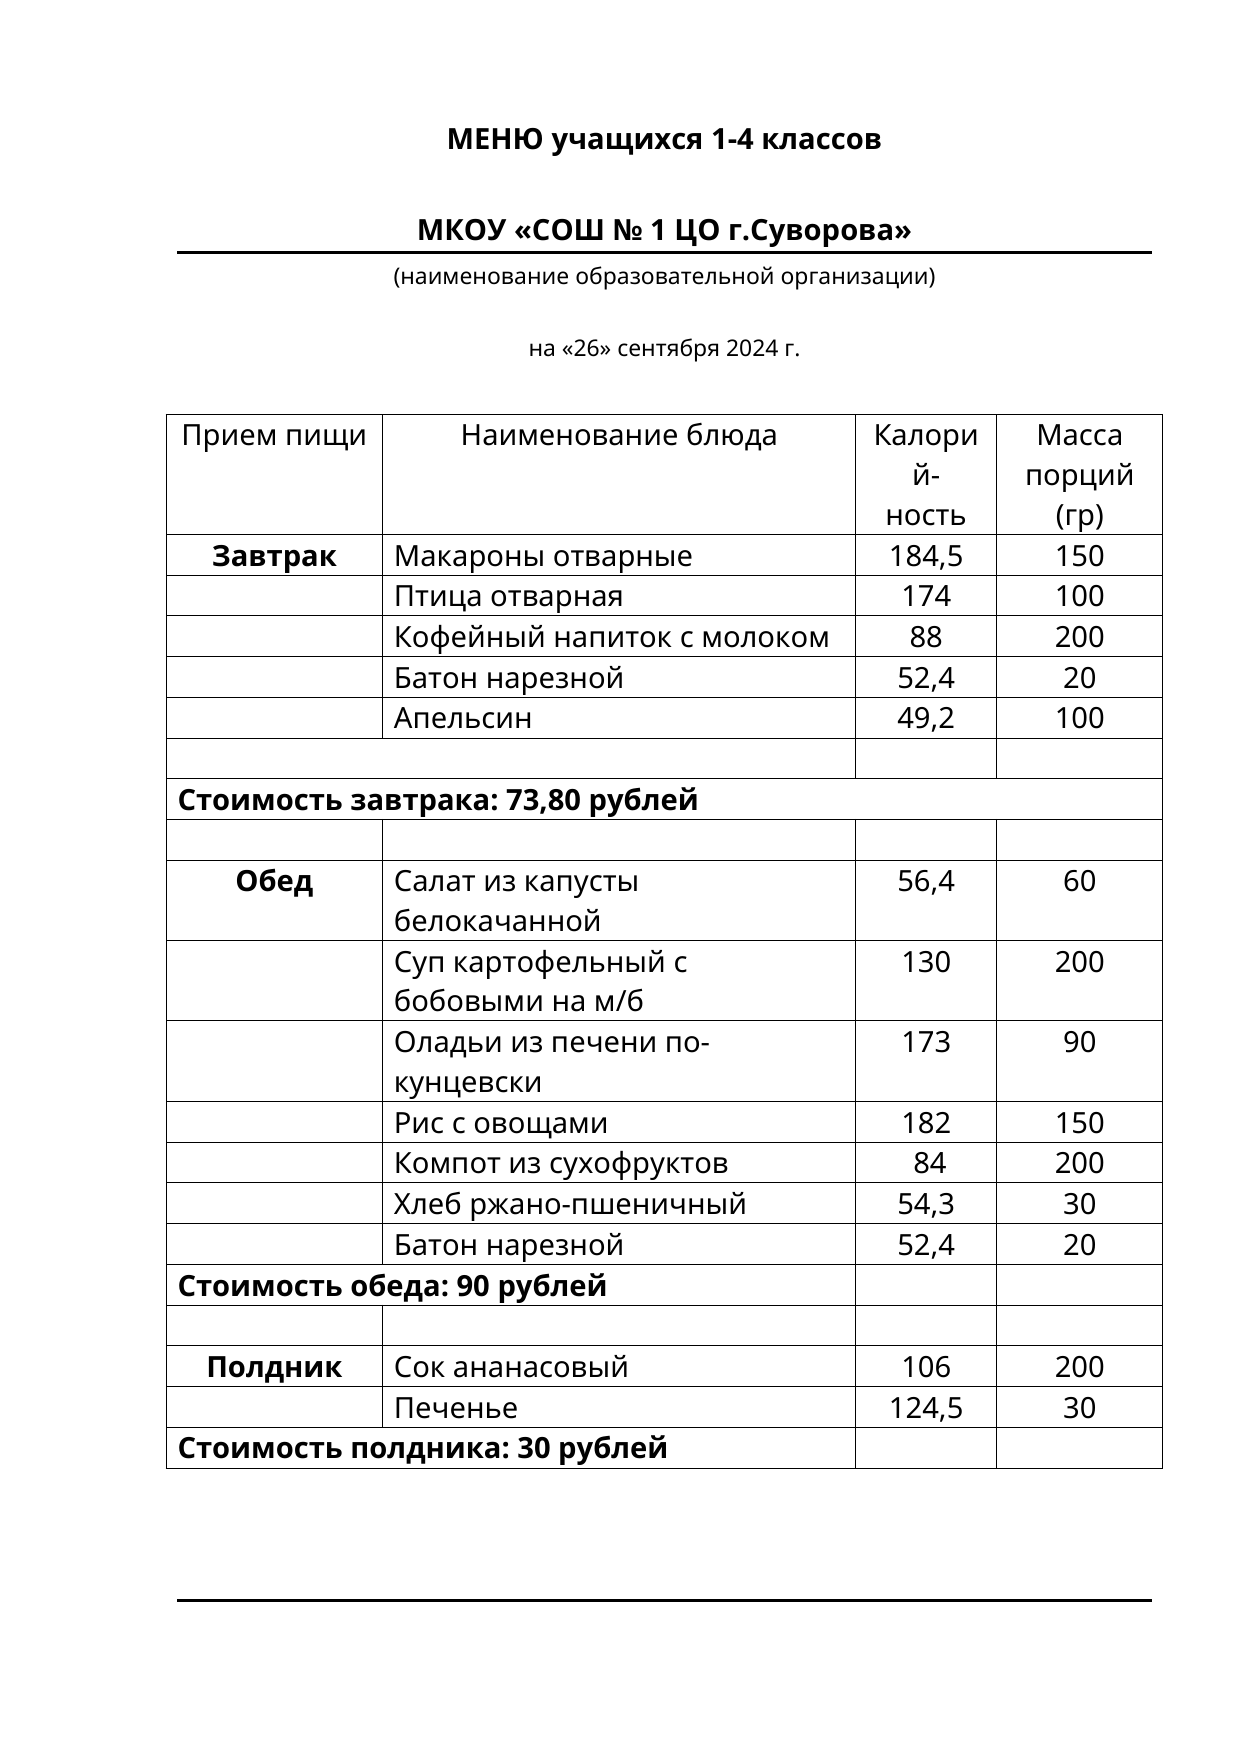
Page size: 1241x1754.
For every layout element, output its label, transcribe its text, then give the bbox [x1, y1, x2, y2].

table_cell [167, 576, 382, 615]
table_cell 20 [997, 657, 1162, 697]
table_cell 60 [997, 861, 1162, 940]
table_cell [383, 820, 855, 859]
table_cell Суп картофельный с бобовыми на м/б [383, 941, 855, 1020]
table_cell [856, 1428, 996, 1467]
table_cell 49,2 [856, 698, 996, 737]
table_cell Апельсин [383, 698, 855, 737]
table_cell Кофейный напиток с молоком [383, 616, 855, 656]
table_cell [167, 1387, 382, 1427]
table_cell 182 [856, 1102, 996, 1142]
table_cell 30 [997, 1387, 1162, 1427]
table_cell 20 [997, 1224, 1162, 1264]
table_cell Полдник [167, 1346, 382, 1386]
table_cell Стоимость обеда: 90 рублей [167, 1265, 855, 1304]
text на «26» сентября 2024 г. [177, 332, 1152, 363]
table_cell 52,4 [856, 657, 996, 697]
table_cell [856, 820, 996, 859]
table_cell 174 [856, 576, 996, 615]
table_cell 84 [856, 1143, 996, 1182]
table_cell [167, 1183, 382, 1223]
table_cell 200 [997, 941, 1162, 1020]
table_cell 130 [856, 941, 996, 1020]
table_cell [167, 657, 382, 697]
table_cell 200 [997, 1346, 1162, 1386]
table_cell 150 [997, 1102, 1162, 1142]
table_cell 124,5 [856, 1387, 996, 1427]
table_cell 184,5 [856, 535, 996, 574]
table_cell [383, 1306, 855, 1345]
text МКОУ «СОШ № 1 ЦО г.Суворова» [177, 209, 1152, 251]
table_cell 88 [856, 616, 996, 656]
table_cell Обед [167, 861, 382, 940]
table_cell 30 [997, 1183, 1162, 1223]
table_cell Салат из капусты белокачанной [383, 861, 855, 940]
table_header Наименование блюда [383, 415, 855, 534]
table_cell Батон нарезной [383, 1224, 855, 1264]
table_cell Хлеб ржано-пшеничный [383, 1183, 855, 1223]
table_header Калорий- ность [856, 415, 996, 534]
table_cell Сок ананасовый [383, 1346, 855, 1386]
table_cell [997, 1306, 1162, 1345]
table_header Масса порций (гр) [997, 415, 1162, 534]
table_cell 56,4 [856, 861, 996, 940]
table_header Прием пищи [167, 415, 382, 534]
table_cell 52,4 [856, 1224, 996, 1264]
table_cell [167, 1224, 382, 1264]
table_cell [997, 1265, 1162, 1304]
table_cell 150 [997, 535, 1162, 574]
table_cell Птица отварная [383, 576, 855, 615]
table_cell [167, 1102, 382, 1142]
table_cell [997, 739, 1162, 778]
text (наименование образовательной организации) [177, 260, 1152, 291]
table_cell 200 [997, 1143, 1162, 1182]
table_cell [167, 1306, 382, 1345]
table_cell Стоимость завтрака: 73,80 рублей [167, 779, 1162, 819]
table_cell [997, 820, 1162, 859]
table_cell Стоимость полдника: 30 рублей [167, 1428, 855, 1467]
table_cell [856, 739, 996, 778]
table_cell [167, 820, 382, 859]
table_cell Печенье [383, 1387, 855, 1427]
table_cell Батон нарезной [383, 657, 855, 697]
table_cell 90 [997, 1021, 1162, 1101]
text МЕНЮ учащихся 1-4 классов [177, 118, 1152, 158]
table_cell Оладьи из печени по-кунцевски [383, 1021, 855, 1101]
table_cell [167, 698, 382, 737]
table_cell Компот из сухофруктов [383, 1143, 855, 1182]
table_cell Рис с овощами [383, 1102, 855, 1142]
table_cell 100 [997, 576, 1162, 615]
table_cell [856, 1265, 996, 1304]
table_cell [167, 739, 855, 778]
table_cell [997, 1428, 1162, 1467]
table_cell [167, 616, 382, 656]
table_cell Макароны отварные [383, 535, 855, 574]
table_cell [856, 1306, 996, 1345]
table_cell [167, 1021, 382, 1101]
table_cell 54,3 [856, 1183, 996, 1223]
table_cell Завтрак [167, 535, 382, 574]
table_cell 106 [856, 1346, 996, 1386]
table_cell 173 [856, 1021, 996, 1101]
table_cell 100 [997, 698, 1162, 737]
table_cell 200 [997, 616, 1162, 656]
table_cell [167, 941, 382, 1020]
table_cell [167, 1143, 382, 1182]
